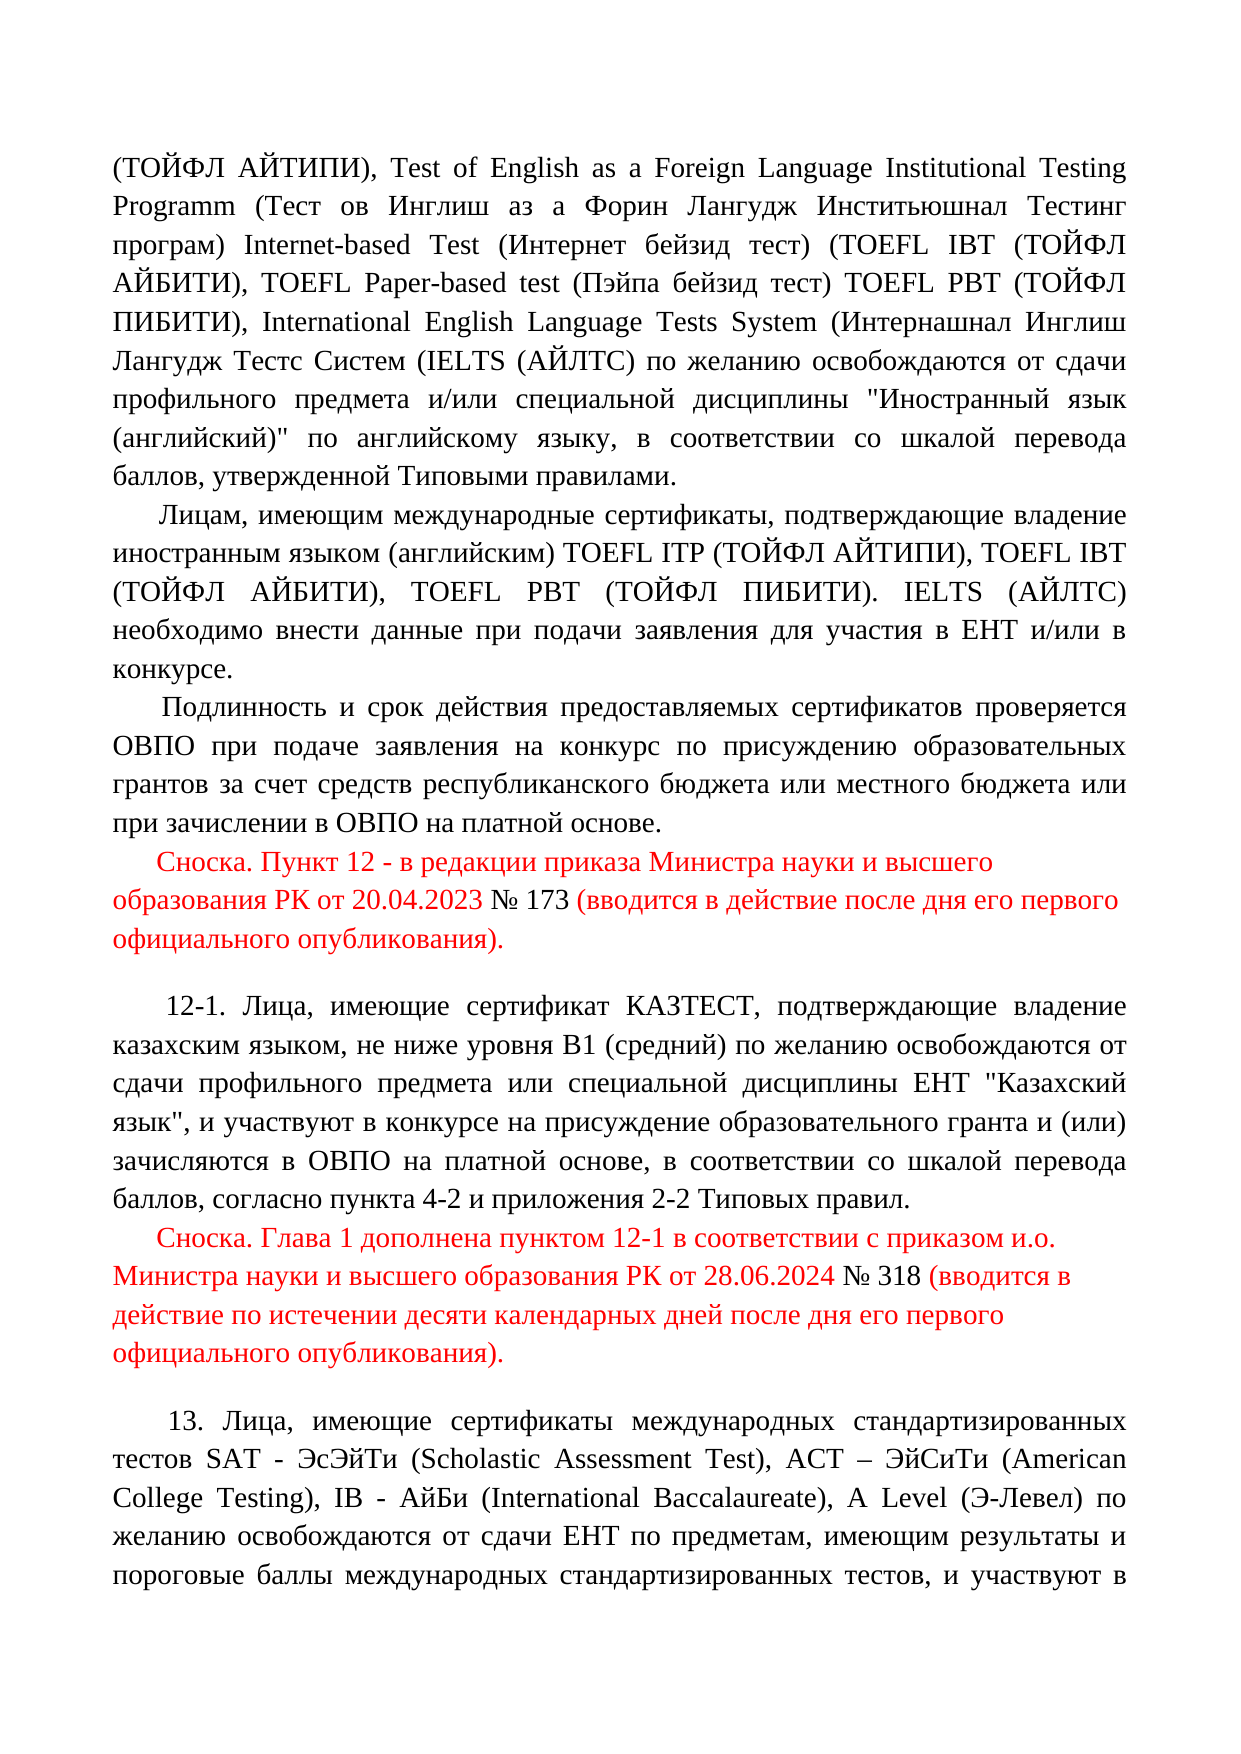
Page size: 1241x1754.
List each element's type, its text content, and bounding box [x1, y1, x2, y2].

text Сноска. Глава 1 дополнена пунктом 12-1 в соответствии с приказом и.о. Министра науки и высшего образования РК от 28.06.2024 № 318 (вводится в действие по истечении десяти календарных дней после дня его первого официального опубликования). [112, 1220, 1128, 1399]
text Сноска. Пункт 12 - в редакции приказа Министра науки и высшего образования РК от 20.04.2023 № 173 (вводится в действие после дня его первого официального опубликования). [112, 844, 1128, 984]
text 12-1. Лица, имеющие сертификат КАЗТЕСТ, подтверждающие владение казахским языком, не ниже уровня В1 (средний) по желанию освобождаются от сдачи профильного предмета или специальной дисциплины ЕНТ "Казахский язык", и участвуют в конкурсе на присуждение образовательного гранта и (или) зачисляются в ОВПО на платной основе, в соответствии со шкалой перевода баллов, согласно пункта 4-2 и приложения 2-2 Типовых правил. [112, 988, 1128, 1215]
text Лицам, имеющим международные сертификаты, подтверждающие владение иностранным языком (английским) TOEFL ITP (ТОЙФЛ АЙТИПИ), TOEFL IBT (ТОЙФЛ АЙБИТИ), TOEFL PBT (ТОЙФЛ ПИБИТИ). IELTS (АЙЛТС) необходимо внести данные при подачи заявления для участия в ЕНТ и/или в конкурсе. [112, 497, 1128, 684]
text Подлинность и срок действия предоставляемых сертификатов проверяется ОВПО при подаче заявления на конкурс по присуждению образовательных грантов за счет средств республиканского бюджета или местного бюджета или при зачислении в ОВПО на платной основе. [112, 689, 1128, 839]
